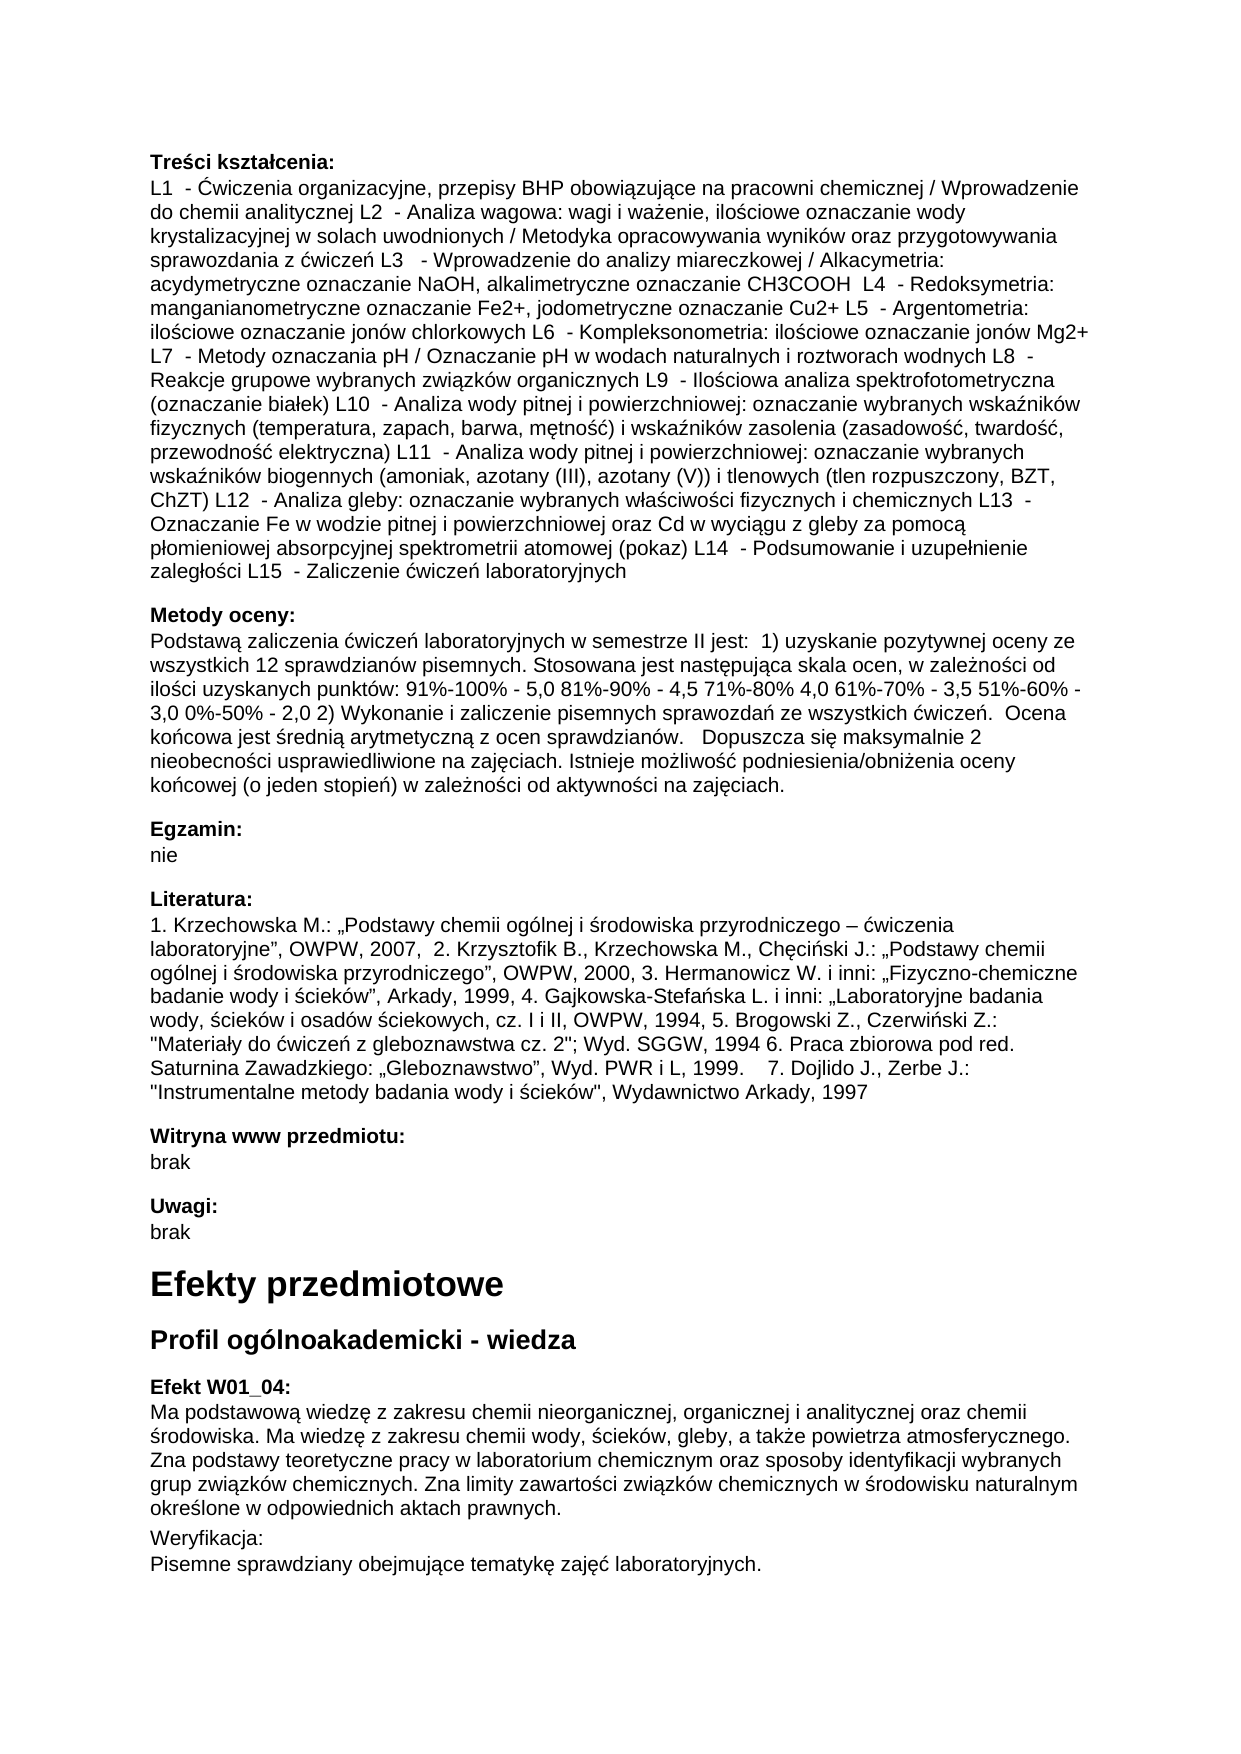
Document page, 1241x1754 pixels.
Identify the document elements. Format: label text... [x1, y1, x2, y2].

text Metody oceny: [150, 603, 1090, 627]
subtitle Profil ogólnoakademicki - wiedza [150, 1324, 1090, 1355]
text Uwagi: [150, 1194, 1090, 1218]
text Literatura: [150, 886, 1090, 910]
subtitle Efekty przedmiotowe [150, 1263, 1090, 1304]
text Egzamin: [150, 817, 1090, 841]
text nie [150, 843, 1090, 867]
text Weryfikacja: [150, 1526, 1090, 1550]
text Ma podstawową wiedzę z zakresu chemii nieorganicznej, organicznej i analitycznej oraz chemii środowiska. Ma wiedzę z zakresu chemii wody, ścieków, gleby, a także powietrza atmosferycznego. Zna podstawy teoretyczne pracy w laboratorium chemicznym oraz sposoby identyfikacji wybranych grup związków chemicznych. Zna limity zawartości związków chemicznych w środowisku naturalnym określone w odpowiednich aktach prawnych. [150, 1400, 1090, 1520]
text Treści kształcenia: [150, 150, 1090, 174]
text Podstawą zaliczenia ćwiczeń laboratoryjnych w semestrze II jest: 1) uzyskanie pozytywnej oceny ze wszystkich 12 sprawdzianów pisemnych. Stosowana jest następująca skala ocen, w zależności od ilości uzyskanych punktów: 91%-100% - 5,0 81%-90% - 4,5 71%-80% 4,0 61%-70% - 3,5 51%-60% - 3,0 0%-50% - 2,0 2) Wykonanie i zaliczenie pisemnych sprawozdań ze wszystkich ćwiczeń. Ocena końcowa jest średnią arytmetyczną z ocen sprawdzianów. Dopuszcza się maksymalnie 2 nieobecności usprawiedliwione na zajęciach. Istnieje możliwość podniesienia/obniżenia oceny końcowej (o jeden stopień) w zależności od aktywności na zajęciach. [150, 629, 1090, 797]
text brak [150, 1220, 1090, 1244]
text Pisemne sprawdziany obejmujące tematykę zajęć laboratoryjnych. [150, 1552, 1090, 1576]
text 1. Krzechowska M.: „Podstawy chemii ogólnej i środowiska przyrodniczego – ćwiczenia laboratoryjne”, OWPW, 2007, 2. Krzysztofik B., Krzechowska M., Chęciński J.: „Podstawy chemii ogólnej i środowiska przyrodniczego”, OWPW, 2000, 3. Hermanowicz W. i inni: „Fizyczno-chemiczne badanie wody i ścieków”, Arkady, 1999, 4. Gajkowska-Stefańska L. i inni: „Laboratoryjne badania wody, ścieków i osadów ściekowych, cz. I i II, OWPW, 1994, 5. Brogowski Z., Czerwiński Z.: "Materiały do ćwiczeń z gleboznawstwa cz. 2"; Wyd. SGGW, 1994 6. Praca zbiorowa pod red. Saturnina Zawadzkiego: „Gleboznawstwo”, Wyd. PWR i L, 1999. 7. Dojlido J., Zerbe J.: "Instrumentalne metody badania wody i ścieków", Wydawnictwo Arkady, 1997 [150, 912, 1090, 1104]
text brak [150, 1150, 1090, 1174]
text Witryna www przedmiotu: [150, 1124, 1090, 1148]
text Efekt W01_04: [150, 1375, 1090, 1399]
text L1 - Ćwiczenia organizacyjne, przepisy BHP obowiązujące na pracowni chemicznej / Wprowadzenie do chemii analitycznej L2 - Analiza wagowa: wagi i ważenie, ilościowe oznaczanie wody krystalizacyjnej w solach uwodnionych / Metodyka opracowywania wyników oraz przygotowywania sprawozdania z ćwiczeń L3 - Wprowadzenie do analizy miareczkowej / Alkacymetria: acydymetryczne oznaczanie NaOH, alkalimetryczne oznaczanie CH3COOH L4 - Redoksymetria: manganianometryczne oznaczanie Fe2+, jodometryczne oznaczanie Cu2+ L5 - Argentometria: ilościowe oznaczanie jonów chlorkowych L6 - Kompleksonometria: ilościowe oznaczanie jonów Mg2+ L7 - Metody oznaczania pH / Oznaczanie pH w wodach naturalnych i roztworach wodnych L8 - Reakcje grupowe wybranych związków organicznych L9 - Ilościowa analiza spektrofotometryczna (oznaczanie białek) L10 - Analiza wody pitnej i powierzchniowej: oznaczanie wybranych wskaźników fizycznych (temperatura, zapach, barwa, mętność) i wskaźników zasolenia (zasadowość, twardość, przewodność elektryczna) L11 - Analiza wody pitnej i powierzchniowej: oznaczanie wybranych wskaźników biogennych (amoniak, azotany (III), azotany (V)) i tlenowych (tlen rozpuszczony, BZT, ChZT) L12 - Analiza gleby: oznaczanie wybranych właściwości fizycznych i chemicznych L13 - Oznaczanie Fe w wodzie pitnej i powierzchniowej oraz Cd w wyciągu z gleby za pomocą płomieniowej absorpcyjnej spektrometrii atomowej (pokaz) L14 - Podsumowanie i uzupełnienie zaległości L15 - Zaliczenie ćwiczeń laboratoryjnych [150, 176, 1090, 583]
